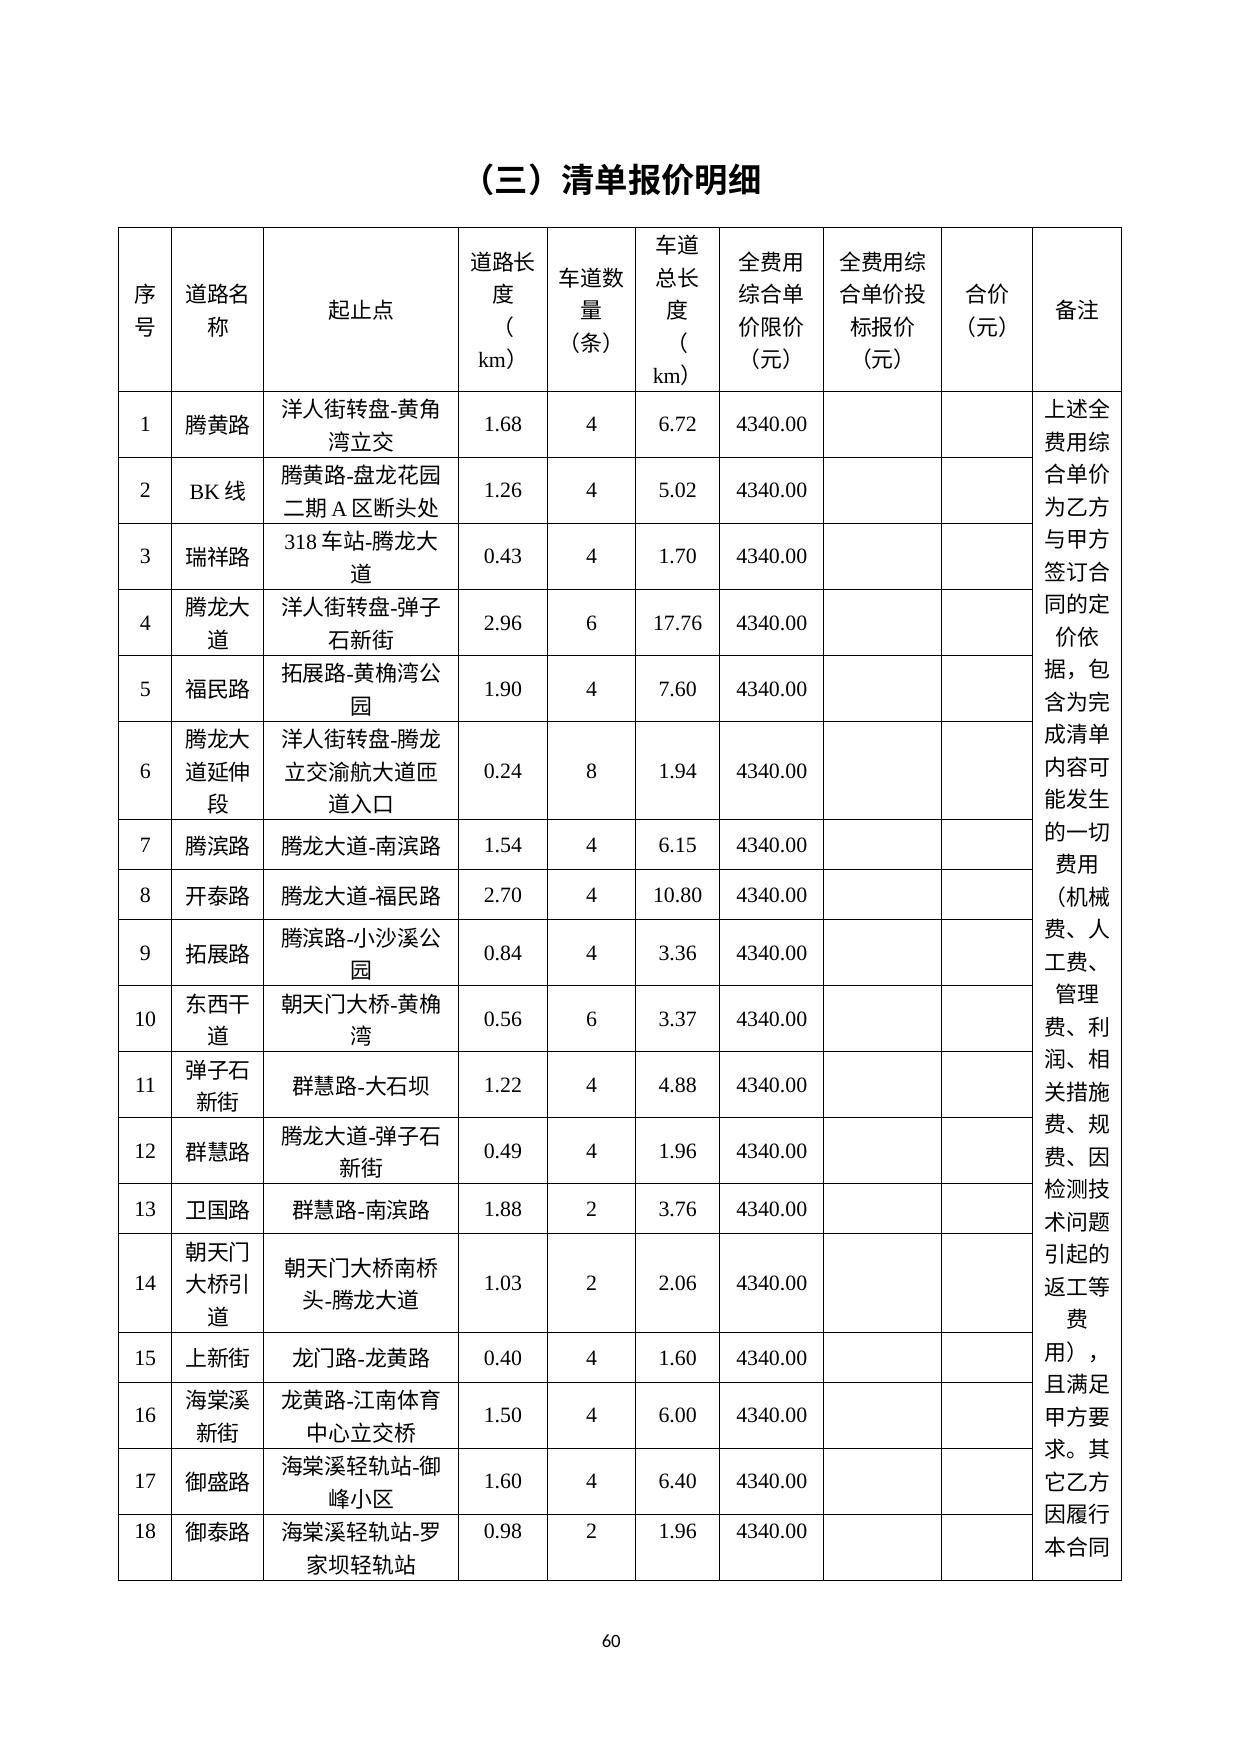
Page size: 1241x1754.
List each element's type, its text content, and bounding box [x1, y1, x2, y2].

table_cell [824, 1383, 941, 1448]
table_cell 4340.00 [720, 722, 823, 819]
table_cell 朝天门大桥引道 [172, 1234, 263, 1332]
table_cell [942, 1383, 1032, 1448]
table_cell [824, 1052, 941, 1117]
table_cell [824, 1449, 941, 1514]
table_cell 福民路 [172, 656, 263, 721]
table_cell 群慧路-南滨路 [264, 1184, 458, 1233]
table_cell [942, 1333, 1032, 1382]
table_cell 4340.00 [720, 656, 823, 721]
table_cell 6.00 [636, 1383, 719, 1448]
table_cell 1.94 [636, 722, 719, 819]
table_cell 1.70 [636, 524, 719, 589]
table_cell [942, 1234, 1032, 1332]
table_cell 6.15 [636, 820, 719, 869]
subtitle （三）清单报价明细 [118, 146, 1104, 211]
table_cell 4340.00 [720, 392, 823, 457]
table_cell 4340.00 [720, 1333, 823, 1382]
table_cell 10.80 [636, 870, 719, 919]
table_cell [942, 1184, 1032, 1233]
table_cell 4340.00 [720, 920, 823, 985]
table_cell 海棠溪轻轨站-罗家坝轻轨站 [264, 1515, 458, 1580]
table_cell 朝天门大桥-黄桷湾 [264, 986, 458, 1051]
table_cell 4340.00 [720, 1515, 823, 1580]
table_cell 腾滨路 [172, 820, 263, 869]
table_cell 2 [548, 1184, 635, 1233]
table_cell 4340.00 [720, 1449, 823, 1514]
table_cell 1.88 [459, 1184, 547, 1233]
table_header 车道数量（条） [548, 228, 635, 391]
table_cell 龙门路-龙黄路 [264, 1333, 458, 1382]
table_cell 4 [548, 524, 635, 589]
table_cell [824, 392, 941, 457]
table_cell 腾龙大道延伸段 [172, 722, 263, 819]
table_header 全费用综合单价投标报价（元） [824, 228, 941, 391]
table_cell 4 [548, 458, 635, 523]
table_header 道路名称 [172, 228, 263, 391]
table_header 起止点 [264, 228, 458, 391]
table_cell 4 [548, 1052, 635, 1117]
table_cell 11 [119, 1052, 171, 1117]
table_cell 1.68 [459, 392, 547, 457]
table_cell 18 [119, 1515, 171, 1580]
table_cell 9 [119, 920, 171, 985]
table_cell 6 [548, 986, 635, 1051]
table_cell 洋人街转盘-腾龙立交渝航大道匝道入口 [264, 722, 458, 819]
table_cell 1.90 [459, 656, 547, 721]
table_cell 4340.00 [720, 524, 823, 589]
table_cell [942, 1052, 1032, 1117]
table_cell 1.54 [459, 820, 547, 869]
table_cell 拓展路-黄桷湾公园 [264, 656, 458, 721]
table_cell [824, 590, 941, 655]
table_cell [942, 920, 1032, 985]
table_cell 1.26 [459, 458, 547, 523]
table_cell 2 [548, 1515, 635, 1580]
table_cell 龙黄路-江南体育中心立交桥 [264, 1383, 458, 1448]
table_cell [942, 1449, 1032, 1514]
table_cell 朝天门大桥南桥头-腾龙大道 [264, 1234, 458, 1332]
table_cell 7 [119, 820, 171, 869]
table_cell 洋人街转盘-黄角湾立交 [264, 392, 458, 457]
table_cell 13 [119, 1184, 171, 1233]
table_cell 东西干道 [172, 986, 263, 1051]
table_cell 0.49 [459, 1118, 547, 1183]
table_cell [824, 458, 941, 523]
table_cell 4 [548, 820, 635, 869]
table_cell [824, 870, 941, 919]
table_cell 4340.00 [720, 1184, 823, 1233]
table_header 序号 [119, 228, 171, 391]
table_cell [942, 986, 1032, 1051]
table_cell 腾龙大道-弹子石新街 [264, 1118, 458, 1183]
table_cell 2 [548, 1234, 635, 1332]
table_cell 0.24 [459, 722, 547, 819]
table_cell [942, 820, 1032, 869]
table_cell [824, 524, 941, 589]
table_cell 上述全费用综合单价为乙方与甲方签订合同的定价依据，包含为完成清单内容可能发生的一切费用（机械费、人工费、管理费、利润、相关措施费、规费、因检测技术问题引起的返工等费用），且满足甲方要求。其它乙方因履行本合同而产生的其他费用由乙方自行承担。 [1033, 392, 1121, 1580]
table_cell 14 [119, 1234, 171, 1332]
table_cell 2.70 [459, 870, 547, 919]
table_cell 4 [548, 1383, 635, 1448]
table_cell 4340.00 [720, 820, 823, 869]
table_cell [824, 920, 941, 985]
table_cell [942, 870, 1032, 919]
table_cell 1.22 [459, 1052, 547, 1117]
table_cell [942, 656, 1032, 721]
table_cell 16 [119, 1383, 171, 1448]
table_cell 0.84 [459, 920, 547, 985]
table_cell 4 [548, 392, 635, 457]
table_cell 4 [119, 590, 171, 655]
table_cell 腾滨路-小沙溪公园 [264, 920, 458, 985]
table_cell 318车站-腾龙大道 [264, 524, 458, 589]
table_cell 4340.00 [720, 458, 823, 523]
table_cell 0.98 [459, 1515, 547, 1580]
table_cell 1.96 [636, 1515, 719, 1580]
table_header 全费用综合单价限价（元） [720, 228, 823, 391]
table_cell 17.76 [636, 590, 719, 655]
table_cell [824, 656, 941, 721]
table_cell 4340.00 [720, 1052, 823, 1117]
table_cell 0.56 [459, 986, 547, 1051]
table_cell 6 [119, 722, 171, 819]
table_cell 瑞祥路 [172, 524, 263, 589]
table_cell 拓展路 [172, 920, 263, 985]
table_cell 海棠溪轻轨站-御峰小区 [264, 1449, 458, 1514]
table_cell 3 [119, 524, 171, 589]
table_cell 5.02 [636, 458, 719, 523]
table_cell BK线 [172, 458, 263, 523]
table_cell 4 [548, 870, 635, 919]
table_cell [824, 986, 941, 1051]
table_cell 御盛路 [172, 1449, 263, 1514]
table_cell 4 [548, 1449, 635, 1514]
table_cell 腾龙大道-福民路 [264, 870, 458, 919]
table_cell 4340.00 [720, 986, 823, 1051]
table_cell 2.96 [459, 590, 547, 655]
table_cell [942, 1515, 1032, 1580]
table_header 车道总长度（km） [636, 228, 719, 391]
table_cell 4340.00 [720, 1118, 823, 1183]
table_cell 4340.00 [720, 870, 823, 919]
table_cell 海棠溪新街 [172, 1383, 263, 1448]
table_cell 7.60 [636, 656, 719, 721]
table_cell 1.96 [636, 1118, 719, 1183]
table_cell 6.72 [636, 392, 719, 457]
table_cell 上新街 [172, 1333, 263, 1382]
table_cell 4340.00 [720, 1383, 823, 1448]
table_cell 15 [119, 1333, 171, 1382]
table_cell [824, 1184, 941, 1233]
table_cell 开泰路 [172, 870, 263, 919]
table_cell 0.43 [459, 524, 547, 589]
table_header 合价（元） [942, 228, 1032, 391]
table_cell 1.60 [459, 1449, 547, 1514]
table_cell 6.40 [636, 1449, 719, 1514]
table_cell 0.40 [459, 1333, 547, 1382]
table_cell [942, 722, 1032, 819]
table_cell [942, 392, 1032, 457]
table_cell 6 [548, 590, 635, 655]
table_cell 3.36 [636, 920, 719, 985]
table_cell [824, 820, 941, 869]
table_cell 8 [548, 722, 635, 819]
table_cell 4.88 [636, 1052, 719, 1117]
table_cell 腾黄路 [172, 392, 263, 457]
table_cell 腾黄路-盘龙花园二期A区断头处 [264, 458, 458, 523]
table_cell 御泰路 [172, 1515, 263, 1580]
table_cell 洋人街转盘-弹子石新街 [264, 590, 458, 655]
table_cell 4 [548, 1118, 635, 1183]
table_cell 1.03 [459, 1234, 547, 1332]
table_cell 2 [119, 458, 171, 523]
table_cell [942, 590, 1032, 655]
table_cell 腾龙大道 [172, 590, 263, 655]
table_cell 4 [548, 1333, 635, 1382]
table_cell [824, 722, 941, 819]
table_cell [824, 1234, 941, 1332]
table_cell 3.76 [636, 1184, 719, 1233]
table_cell 4340.00 [720, 590, 823, 655]
table_cell 群慧路-大石坝 [264, 1052, 458, 1117]
table_cell 10 [119, 986, 171, 1051]
table_cell 2.06 [636, 1234, 719, 1332]
table_cell 4 [548, 656, 635, 721]
table_cell 卫国路 [172, 1184, 263, 1233]
table_cell [824, 1118, 941, 1183]
table_cell 12 [119, 1118, 171, 1183]
table_header 道路长度（km） [459, 228, 547, 391]
table_cell 4340.00 [720, 1234, 823, 1332]
table_cell [942, 458, 1032, 523]
table_cell 5 [119, 656, 171, 721]
table_cell [942, 524, 1032, 589]
table_cell 4 [548, 920, 635, 985]
table_cell 群慧路 [172, 1118, 263, 1183]
table_cell 1.50 [459, 1383, 547, 1448]
table_cell 1.60 [636, 1333, 719, 1382]
table_cell 1 [119, 392, 171, 457]
table_cell [824, 1515, 941, 1580]
table_cell [942, 1118, 1032, 1183]
table_cell 腾龙大道-南滨路 [264, 820, 458, 869]
table_cell 弹子石新街 [172, 1052, 263, 1117]
table_header 备注 [1033, 228, 1121, 391]
table_cell [824, 1333, 941, 1382]
table_cell 3.37 [636, 986, 719, 1051]
table_cell 17 [119, 1449, 171, 1514]
table_cell 8 [119, 870, 171, 919]
